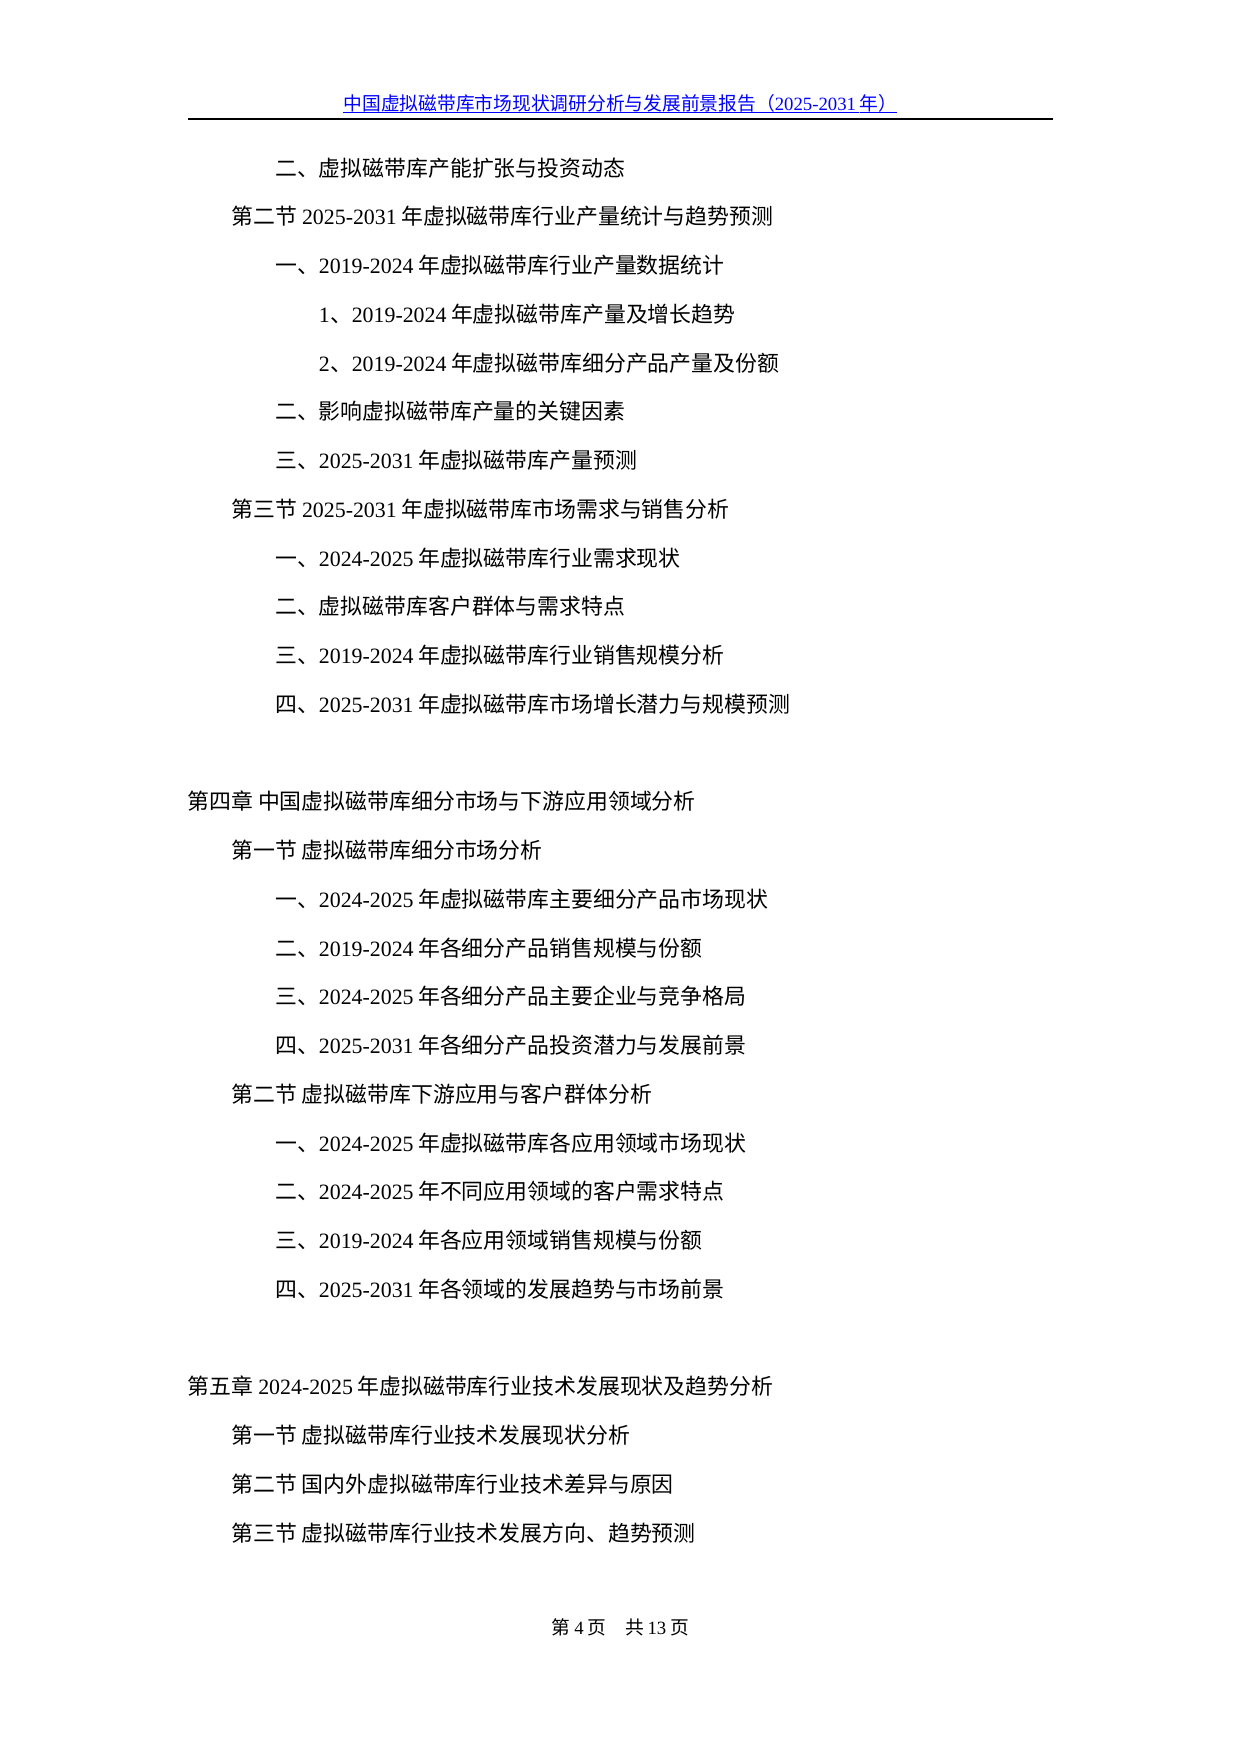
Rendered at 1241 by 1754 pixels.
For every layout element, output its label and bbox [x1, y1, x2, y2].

text [187, 150, 1053, 1548]
